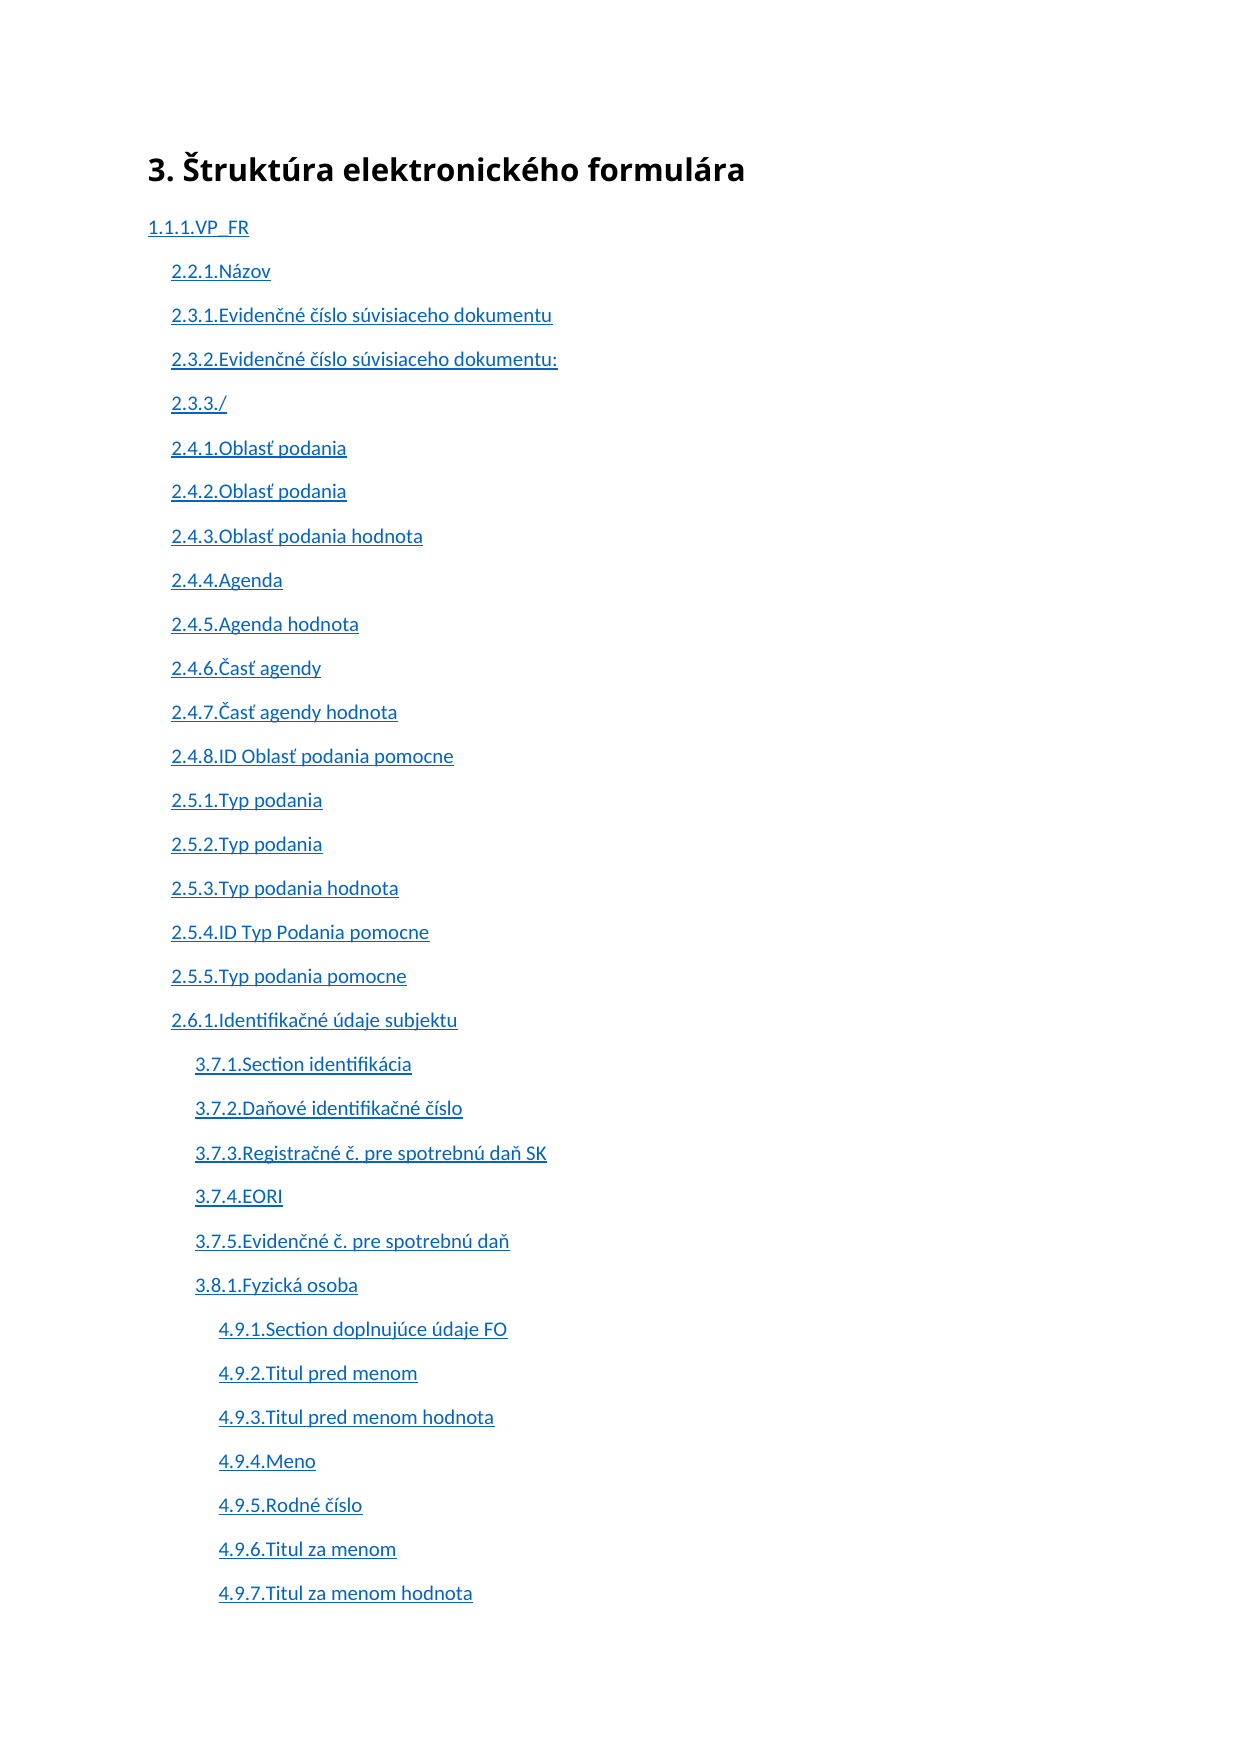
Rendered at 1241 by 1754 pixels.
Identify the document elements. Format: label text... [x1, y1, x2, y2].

text 2.4.7.Časť agendy hodnota [148, 699, 1093, 724]
text 2.4.4.Agenda [148, 567, 1093, 592]
text 4.9.4.Meno [148, 1448, 1093, 1473]
text 4.9.2.Titul pred menom [148, 1360, 1093, 1385]
text 3.7.1.Section identifikácia [148, 1052, 1093, 1077]
text 2.3.3./ [148, 391, 1093, 416]
text 2.5.2.Typ podania [148, 831, 1093, 857]
text 3.8.1.Fyzická osoba [148, 1272, 1093, 1297]
subtitle 3. Štruktúra elektronického formulára [148, 148, 1093, 190]
text 2.4.2.Oblasť podania [148, 479, 1093, 504]
text 4.9.7.Titul za menom hodnota [148, 1580, 1093, 1606]
text 2.3.2.Evidenčné číslo súvisiaceho dokumentu: [148, 347, 1093, 372]
text 2.4.3.Oblasť podania hodnota [148, 523, 1093, 548]
text 2.6.1.Identifikačné údaje subjektu [148, 1007, 1093, 1033]
text 2.3.1.Evidenčné číslo súvisiaceho dokumentu [148, 302, 1093, 328]
text 1.1.1.VP_FR [148, 214, 1093, 240]
text 2.5.1.Typ podania [148, 787, 1093, 813]
text 2.4.6.Časť agendy [148, 655, 1093, 680]
text 2.5.4.ID Typ Podania pomocne [148, 919, 1093, 945]
text 2.5.5.Typ podania pomocne [148, 963, 1093, 989]
text 2.5.3.Typ podania hodnota [148, 875, 1093, 901]
text 2.4.1.Oblasť podania [148, 435, 1093, 460]
text 3.7.3.Registračné č. pre spotrebnú daň SK [148, 1140, 1093, 1165]
text 3.7.4.EORI [148, 1184, 1093, 1209]
text 4.9.5.Rodné číslo [148, 1492, 1093, 1518]
text 4.9.1.Section doplnujúce údaje FO [148, 1316, 1093, 1341]
text 2.4.8.ID Oblasť podania pomocne [148, 743, 1093, 768]
text 3.7.5.Evidenčné č. pre spotrebnú daň [148, 1228, 1093, 1253]
text 2.4.5.Agenda hodnota [148, 611, 1093, 636]
text 4.9.3.Titul pred menom hodnota [148, 1404, 1093, 1429]
text 4.9.6.Titul za menom [148, 1536, 1093, 1562]
text 2.2.1.Názov [148, 258, 1093, 284]
text 3.7.2.Daňové identifikačné číslo [148, 1096, 1093, 1121]
